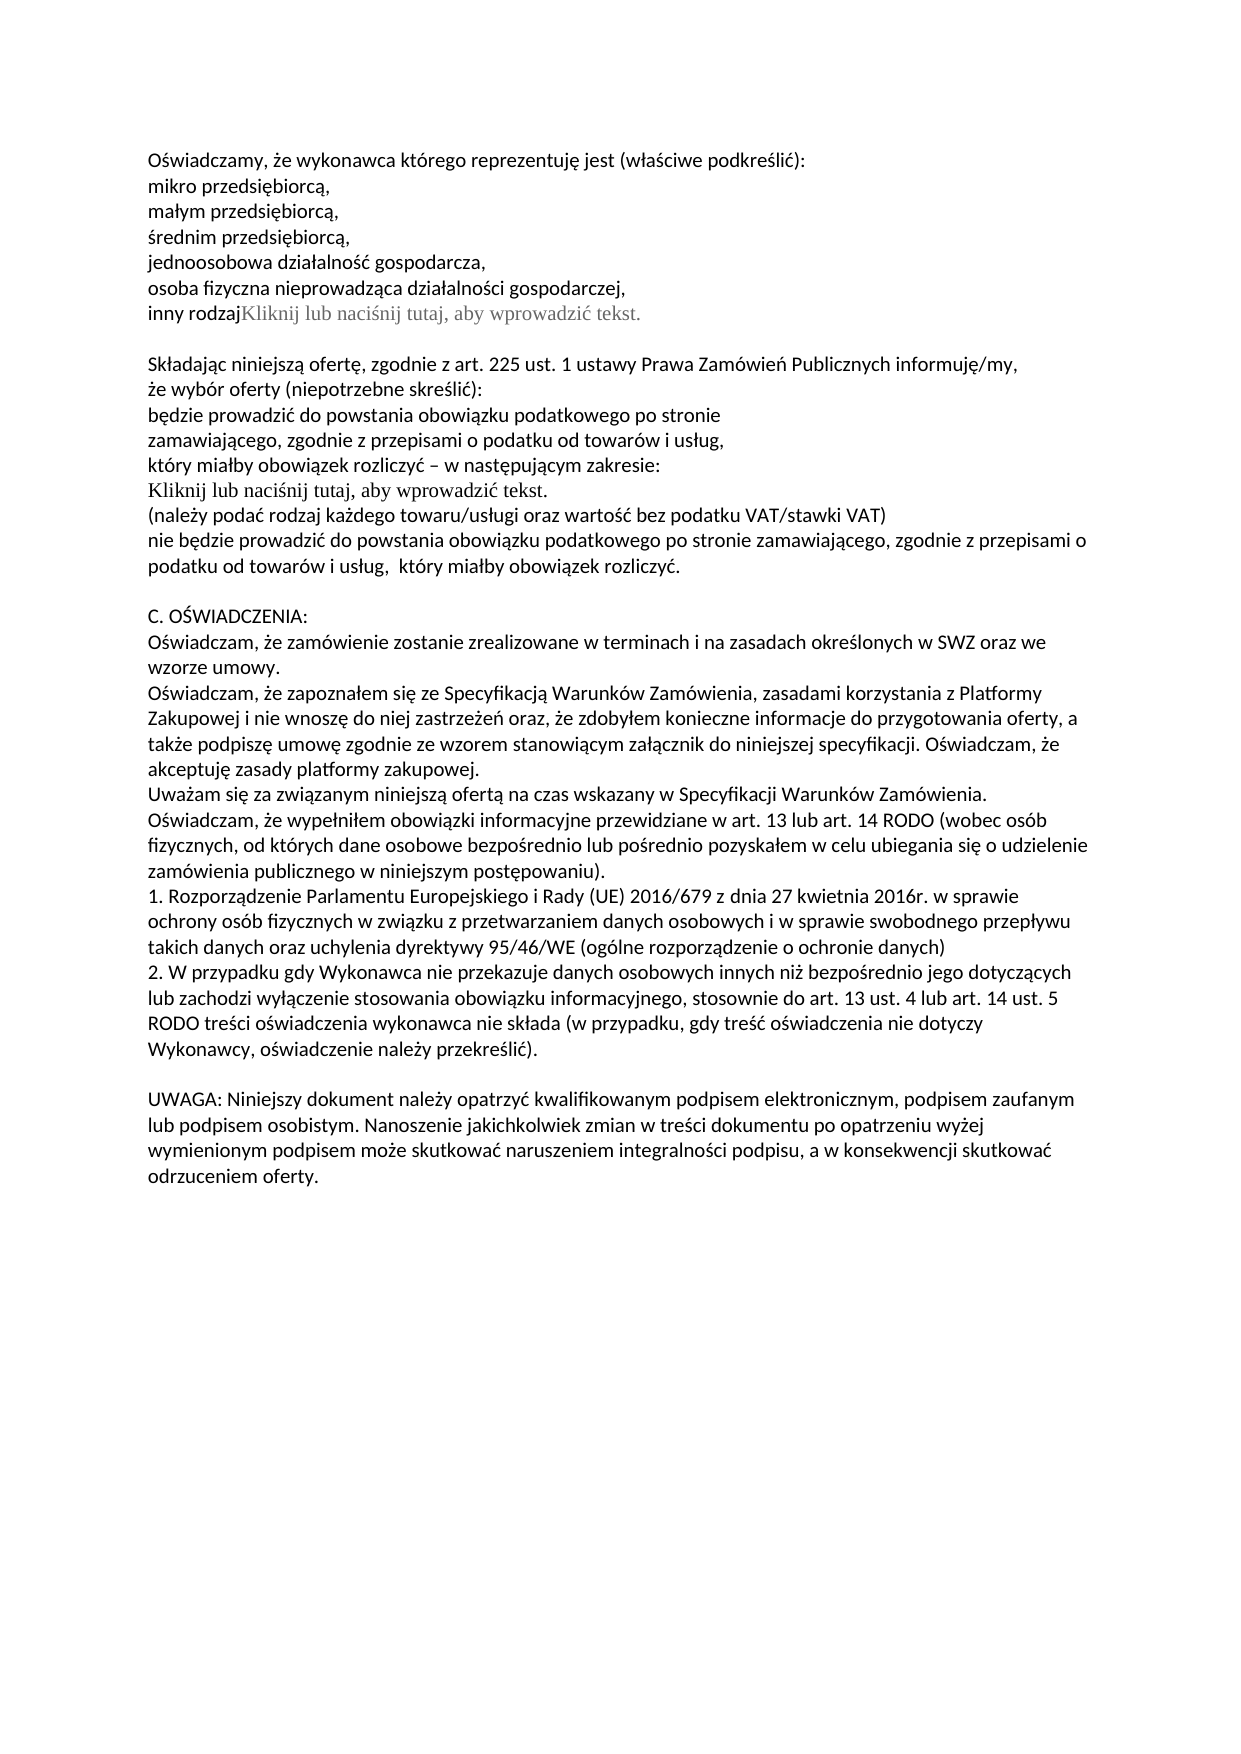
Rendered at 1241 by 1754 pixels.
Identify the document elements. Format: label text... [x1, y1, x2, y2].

text Składając niniejszą ofertę, zgodnie z art. 225 ust. 1 ustawy Prawa Zamówień Publicznych informuję/my, że wybór oferty (niepotrzebne skreślić): [148, 351, 1093, 402]
text osoba fizyczna nieprowadząca działalności gospodarczej, [148, 275, 1093, 300]
text Uważam się za związanym niniejszą ofertą na czas wskazany w Specyfikacji Warunków Zamówienia. [148, 782, 1093, 807]
text inny rodzaj [148, 300, 1093, 326]
text Oświadczam, że zamówienie zostanie zrealizowane w terminach i na zasadach określonych w SWZ oraz we wzorze umowy. [148, 629, 1093, 680]
text nie będzie prowadzić do powstania obowiązku podatkowego po stronie zamawiającego, zgodnie z przepisami o podatku od towarów i usług, który miałby obowiązek rozliczyć. [148, 527, 1093, 578]
text średnim przedsiębiorcą, [148, 224, 1093, 249]
text (należy podać rodzaj każdego towaru/usługi oraz wartość bez podatku VAT/stawki VAT) [148, 502, 1093, 527]
text 1. Rozporządzenie Parlamentu Europejskiego i Rady (UE) 2016/679 z dnia 27 kwietnia 2016r. w sprawie ochrony osób fizycznych w związku z przetwarzaniem danych osobowych i w sprawie swobodnego przepływu takich danych oraz uchylenia dyrektywy 95/46/WE (ogólne rozporządzenie o ochronie danych) [148, 883, 1093, 959]
text Oświadczam, że wypełniłem obowiązki informacyjne przewidziane w art. 13 lub art. 14 RODO (wobec osób fizycznych, od których dane osobowe bezpośrednio lub pośrednio pozyskałem w celu ubiegania się o udzielenie zamówienia publicznego w niniejszym postępowaniu). [148, 807, 1093, 883]
text jednoosobowa działalność gospodarcza, [148, 249, 1093, 275]
text Oświadczam, że zapoznałem się ze Specyfikacją Warunków Zamówienia, zasadami korzystania z Platformy Zakupowej i nie wnoszę do niej zastrzeżeń oraz, że zdobyłem konieczne informacje do przygotowania oferty, a także podpiszę umowę zgodnie ze wzorem stanowiącym załącznik do niniejszej specyfikacji. Oświadczam, że akceptuję zasady platformy zakupowej. [148, 680, 1093, 782]
text Oświadczamy, że wykonawca którego reprezentuję jest (właściwe podkreślić): [148, 148, 1093, 173]
text będzie prowadzić do powstania obowiązku podatkowego po stronie zamawiającego, zgodnie z przepisami o podatku od towarów i usług, który miałby obowiązek rozliczyć – w następującym zakresie: [148, 402, 1093, 478]
text mikro przedsiębiorcą, [148, 173, 1093, 198]
text C. OŚWIADCZENIA: [148, 604, 1093, 629]
text UWAGA: Niniejszy dokument należy opatrzyć kwalifikowanym podpisem elektronicznym, podpisem zaufanym lub podpisem osobistym. Nanoszenie jakichkolwiek zmian w treści dokumentu po opatrzeniu wyżej wymienionym podpisem może skutkować naruszeniem integralności podpisu, a w konsekwencji skutkować odrzuceniem oferty. [148, 1087, 1093, 1188]
text małym przedsiębiorcą, [148, 198, 1093, 224]
text 2. W przypadku gdy Wykonawca nie przekazuje danych osobowych innych niż bezpośrednio jego dotyczących lub zachodzi wyłączenie stosowania obowiązku informacyjnego, stosownie do art. 13 ust. 4 lub art. 14 ust. 5 RODO treści oświadczenia wykonawca nie składa (w przypadku, gdy treść oświadczenia nie dotyczy Wykonawcy, oświadczenie należy przekreślić). [148, 959, 1093, 1061]
